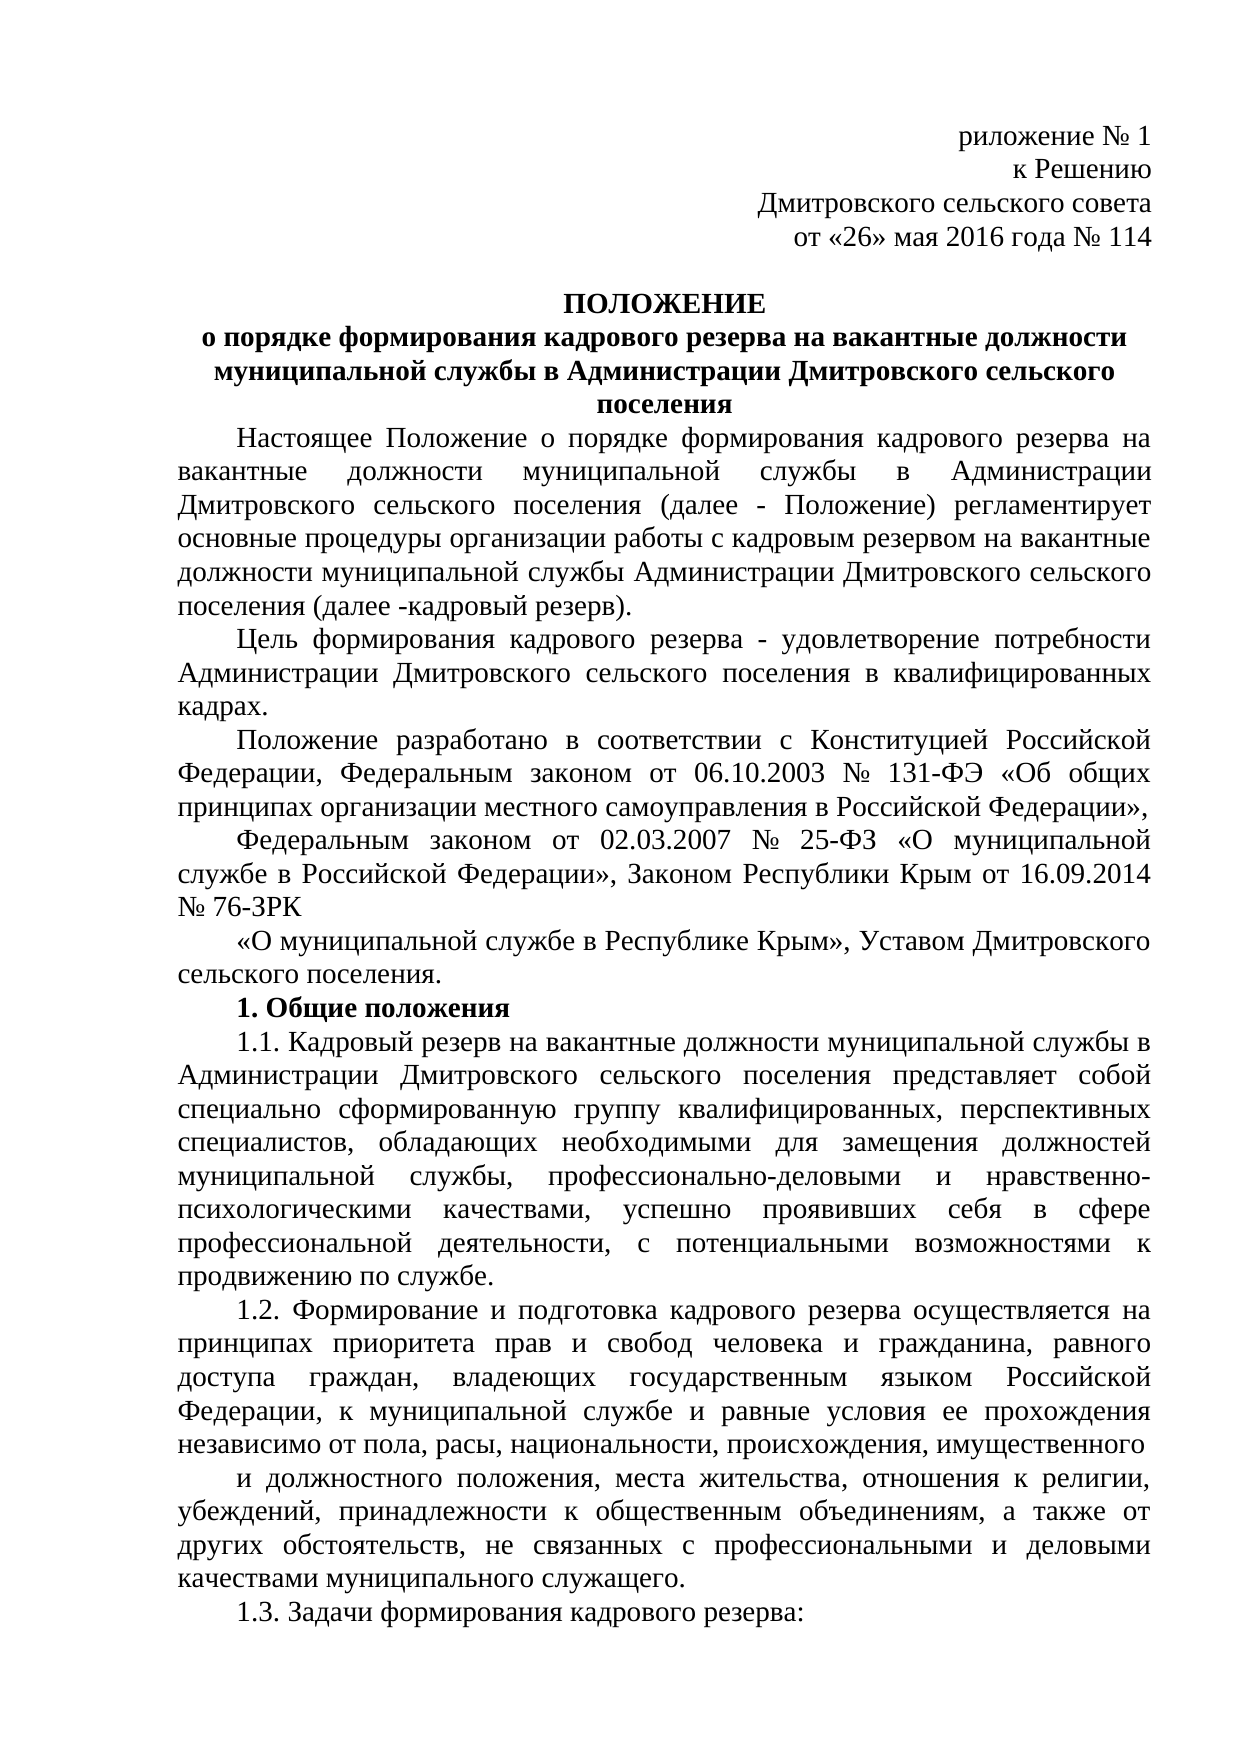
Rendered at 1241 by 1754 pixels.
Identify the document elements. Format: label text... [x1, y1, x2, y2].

text риложение № 1 [177, 118, 1152, 152]
text 1.2. Формирование и подготовка кадрового резерва осуществляется на принципах приоритета прав и свобод человека и гражданина, равного доступа граждан, владеющих государственным языком Российской Федерации, к муниципальной службе и равные условия ее прохождения независимо от пола, расы, национальности, происхождения, имущественного [177, 1292, 1152, 1460]
text муниципальной службы в Администрации Дмитровского сельского поселения [177, 353, 1152, 420]
text 1. Общие положения [177, 990, 1152, 1024]
text к Решению [177, 152, 1152, 185]
text 1.1. Кадровый резерв на вакантные должности муниципальной службы в Администрации Дмитровского сельского поселения представляет собой специально сформированную группу квалифицированных, перспективных специалистов, обладающих необходимыми для замещения должностей муниципальной службы, профессионально-деловыми и нравственно-психологическими качествами, успешно проявивших себя в сфере профессиональной деятельности, с потенциальными возможностями к продвижению по службе. [177, 1024, 1152, 1292]
text и должностного положения, места жительства, отношения к религии, убеждений, принадлежности к общественным объединениям, а также от других обстоятельств, не связанных с профессиональными и деловыми качествами муниципального служащего. [177, 1460, 1152, 1594]
text Настоящее Положение о порядке формирования кадрового резерва на вакантные должности муниципальной службы в Администрации Дмитровского сельского поселения (далее - Положение) регламентирует основные процедуры организации работы с кадровым резервом на вакантные должности муниципальной службы Администрации Дмитровского сельского поселения (далее -кадровый резерв). [177, 420, 1152, 621]
text о порядке формирования кадрового резерва на вакантные должности [177, 319, 1152, 353]
text «О муниципальной службе в Республике Крым», Уставом Дмитровского сельского поселения. [177, 923, 1152, 990]
text Дмитровского сельского совета [177, 185, 1152, 219]
text 1.3. Задачи формирования кадрового резерва: [177, 1594, 1152, 1627]
text ПОЛОЖЕНИЕ [177, 286, 1152, 319]
text от «26» мая 2016 года № 114 [177, 219, 1152, 252]
text Цель формирования кадрового резерва - удовлетворение потребности Администрации Дмитровского сельского поселения в квалифицированных кадрах. [177, 621, 1152, 722]
text Федеральным законом от 02.03.2007 № 25-ФЗ «О муниципальной службе в Российской Федерации», Законом Республики Крым от 16.09.2014 № 76-ЗРК [177, 822, 1152, 923]
text Положение разработано в соответствии с Конституцией Российской Федерации, Федеральным законом от 06.10.2003 № 131-ФЭ «Об общих принципах организации местного самоуправления в Российской Федерации», [177, 722, 1152, 822]
